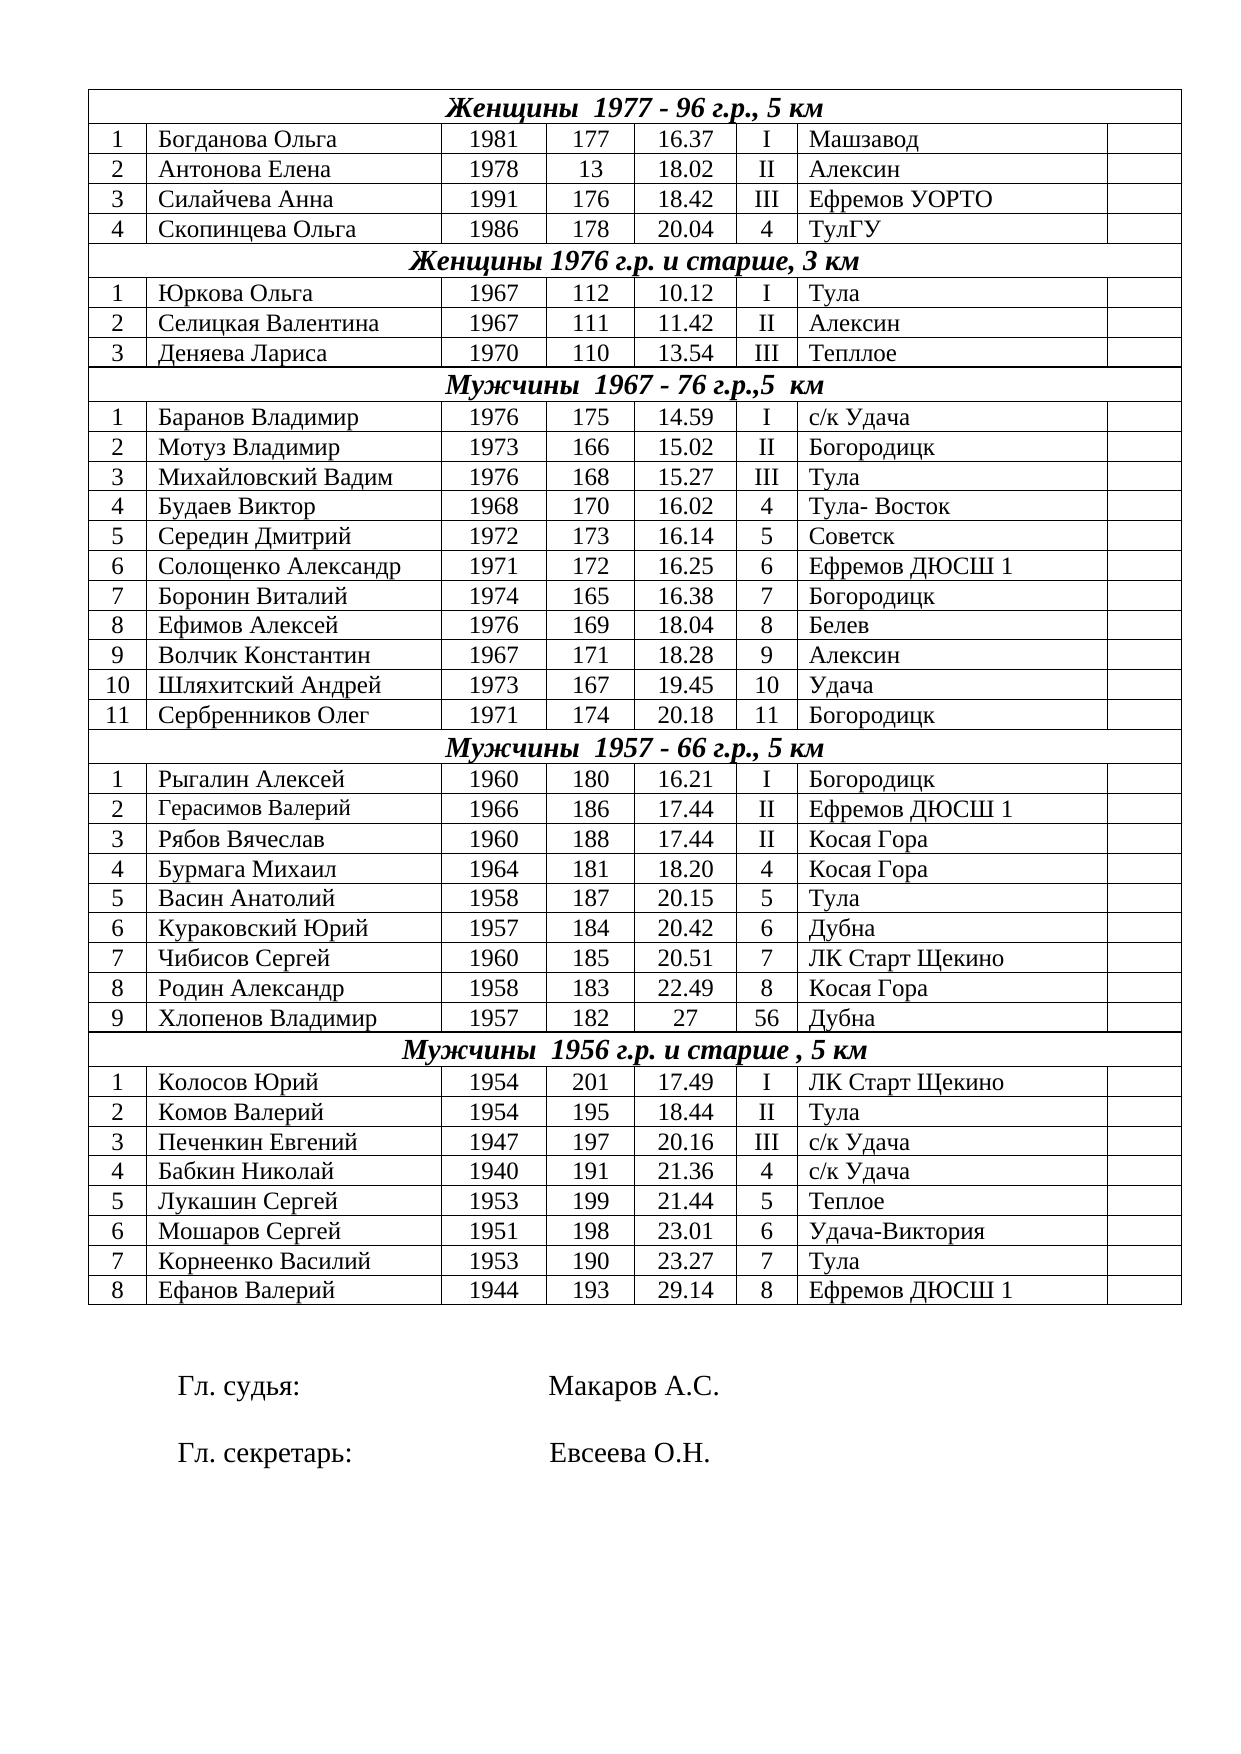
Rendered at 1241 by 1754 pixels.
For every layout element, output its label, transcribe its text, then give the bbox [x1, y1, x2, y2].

table_cell 18.28 [635, 640, 736, 669]
table_cell 168 [547, 462, 634, 490]
table_cell 23.01 [635, 1216, 736, 1245]
table_cell 11 [89, 700, 146, 729]
table_cell Мошаров Сергей [147, 1216, 441, 1245]
table_cell с/к Удача [798, 402, 1107, 431]
table_cell 1 [89, 124, 146, 153]
table_cell Шляхитский Андрей [147, 670, 441, 699]
table_cell I [737, 1067, 797, 1096]
table_cell 20.16 [635, 1127, 736, 1155]
table_cell 20.51 [635, 943, 736, 972]
table_cell 4 [737, 1156, 797, 1185]
table_cell 16.21 [635, 764, 736, 793]
table_cell Ефанов Валерий [147, 1276, 441, 1304]
table_cell 27 [635, 1003, 736, 1031]
table_cell 18.44 [635, 1097, 736, 1126]
table_cell 7 [89, 1246, 146, 1274]
table_cell 1981 [442, 124, 546, 153]
table_cell 8 [89, 1276, 146, 1304]
table_cell [1108, 611, 1181, 639]
table_cell 13 [547, 154, 634, 183]
table_cell Ефремов ДЮСШ 1 [798, 794, 1107, 823]
table_cell Тепллое [798, 338, 1107, 366]
table_cell III [737, 462, 797, 490]
table_cell 1991 [442, 184, 546, 213]
table_cell 2 [89, 432, 146, 461]
table_cell 1960 [442, 764, 546, 793]
text Гл. судья: Макаров А.С. [177, 1368, 1122, 1401]
table_cell Теплое [798, 1186, 1107, 1215]
table_cell 199 [547, 1186, 634, 1215]
table_cell Васин Анатолий [147, 884, 441, 912]
table_cell [1108, 794, 1181, 823]
table_cell 14.59 [635, 402, 736, 431]
table_cell [1108, 1003, 1181, 1031]
table_cell 5 [737, 884, 797, 912]
table_cell [1108, 670, 1181, 699]
table_cell [1108, 124, 1181, 153]
table_cell III [737, 184, 797, 213]
table_cell 19.45 [635, 670, 736, 699]
table_cell 17.49 [635, 1067, 736, 1096]
table_cell 169 [547, 611, 634, 639]
table_cell Чибисов Сергей [147, 943, 441, 972]
table_cell 8 [89, 973, 146, 1002]
table_cell с/к Удача [798, 1127, 1107, 1155]
table_cell Ефремов ДЮСШ 1 [798, 551, 1107, 580]
table_cell 3 [89, 462, 146, 490]
table_cell Удача [798, 670, 1107, 699]
table_cell 1971 [442, 700, 546, 729]
table_cell Колосов Юрий [147, 1067, 441, 1096]
table_cell 29.14 [635, 1276, 736, 1304]
table_cell 1 [89, 278, 146, 307]
table_cell 20.15 [635, 884, 736, 912]
table_cell 183 [547, 973, 634, 1002]
table_cell [1108, 432, 1181, 461]
table_cell 1960 [442, 824, 546, 853]
table_cell 165 [547, 581, 634, 609]
table_cell [1108, 491, 1181, 520]
table_cell Машзавод [798, 124, 1107, 153]
table_cell Лукашин Сергей [147, 1186, 441, 1215]
table_cell 1974 [442, 581, 546, 609]
table_cell Косая Гора [798, 973, 1107, 1002]
table_cell [1108, 1097, 1181, 1126]
table_cell 186 [547, 794, 634, 823]
table_cell 1973 [442, 670, 546, 699]
table_cell Ефимов Алексей [147, 611, 441, 639]
table_cell [1108, 214, 1181, 242]
table_cell 1953 [442, 1246, 546, 1274]
table_cell [1108, 1276, 1181, 1304]
table_cell 170 [547, 491, 634, 520]
table_cell 10 [737, 670, 797, 699]
table_cell 1958 [442, 884, 546, 912]
table_cell 1954 [442, 1067, 546, 1096]
table_cell 4 [89, 214, 146, 242]
table_cell Тула- Восток [798, 491, 1107, 520]
table_cell 3 [89, 338, 146, 366]
table_cell Алексин [798, 308, 1107, 337]
table_cell 193 [547, 1276, 634, 1304]
table_cell Бурмага Михаил [147, 854, 441, 882]
table_cell 8 [737, 1276, 797, 1304]
table_cell [1108, 884, 1181, 912]
table_cell 1972 [442, 521, 546, 550]
table_cell Женщины 1977 - 96 г.р., 5 км [89, 90, 1181, 123]
table_cell Комов Валерий [147, 1097, 441, 1126]
table_cell Антонова Елена [147, 154, 441, 183]
table_cell 4 [89, 854, 146, 882]
table_cell 5 [737, 521, 797, 550]
table_cell 1957 [442, 1003, 546, 1031]
table_cell Тула [798, 1246, 1107, 1274]
table_cell 8 [89, 611, 146, 639]
table_cell 17.44 [635, 824, 736, 853]
table_cell Советск [798, 521, 1107, 550]
table_cell 201 [547, 1067, 634, 1096]
table_cell Тула [798, 1097, 1107, 1126]
table_cell I [737, 124, 797, 153]
table_cell 197 [547, 1127, 634, 1155]
table_cell 182 [547, 1003, 634, 1031]
table_cell I [737, 764, 797, 793]
table_cell 20.04 [635, 214, 736, 242]
table_cell [1108, 1216, 1181, 1245]
table_cell Печенкин Евгений [147, 1127, 441, 1155]
table_cell Косая Гора [798, 854, 1107, 882]
table_cell 181 [547, 854, 634, 882]
table_cell 111 [547, 308, 634, 337]
table_cell [1108, 338, 1181, 366]
table_cell 5 [737, 1186, 797, 1215]
table_cell III [737, 338, 797, 366]
table_cell 1970 [442, 338, 546, 366]
table_cell 5 [89, 884, 146, 912]
table_cell 1 [89, 764, 146, 793]
table_cell 6 [89, 1216, 146, 1245]
table_cell 1957 [442, 913, 546, 942]
table_cell 190 [547, 1246, 634, 1274]
table_cell Корнеенко Василий [147, 1246, 441, 1274]
table_cell 18.04 [635, 611, 736, 639]
table_cell 178 [547, 214, 634, 242]
table_cell Ефремов ДЮСШ 1 [798, 1276, 1107, 1304]
table_cell 185 [547, 943, 634, 972]
table_cell II [737, 308, 797, 337]
table_cell 1971 [442, 551, 546, 580]
table_cell 21.44 [635, 1186, 736, 1215]
table_cell [1108, 184, 1181, 213]
table_cell Богородицк [798, 764, 1107, 793]
table_cell 23.27 [635, 1246, 736, 1274]
table_cell 180 [547, 764, 634, 793]
table_cell Силайчева Анна [147, 184, 441, 213]
table_cell 191 [547, 1156, 634, 1185]
table_cell Бабкин Николай [147, 1156, 441, 1185]
table_cell Баранов Владимир [147, 402, 441, 431]
table_cell 6 [737, 913, 797, 942]
table_cell Алексин [798, 640, 1107, 669]
text Гл. секретарь: Евсеева О.Н. [177, 1435, 1122, 1468]
table_cell Михайловский Вадим [147, 462, 441, 490]
table_cell 1976 [442, 402, 546, 431]
table_cell [1108, 640, 1181, 669]
table_cell 16.02 [635, 491, 736, 520]
table_cell 2 [89, 1097, 146, 1126]
table_cell [1108, 521, 1181, 550]
table_cell 7 [737, 581, 797, 609]
table_cell 198 [547, 1216, 634, 1245]
table_cell Деняева Лариса [147, 338, 441, 366]
table_cell 1976 [442, 462, 546, 490]
table_cell Хлопенов Владимир [147, 1003, 441, 1031]
table_cell Герасимов Валерий [147, 794, 441, 823]
table_cell 1947 [442, 1127, 546, 1155]
table_cell 7 [89, 943, 146, 972]
table_cell Мужчины 1957 - 66 г.р., 5 км [89, 730, 1181, 763]
table_cell 15.02 [635, 432, 736, 461]
table_cell Ефремов УОРТО [798, 184, 1107, 213]
table_cell II [737, 824, 797, 853]
table_cell 20.18 [635, 700, 736, 729]
table_cell 2 [89, 308, 146, 337]
table_cell I [737, 278, 797, 307]
table_cell [1108, 551, 1181, 580]
table_cell [1108, 854, 1181, 882]
table_cell [1108, 764, 1181, 793]
table_cell 6 [89, 913, 146, 942]
table_cell Дубна [798, 913, 1107, 942]
table_cell Тула [798, 278, 1107, 307]
table_cell 16.37 [635, 124, 736, 153]
table_cell 18.42 [635, 184, 736, 213]
table_cell 21.36 [635, 1156, 736, 1185]
table_cell [1108, 824, 1181, 853]
table_cell II [737, 1097, 797, 1126]
table_cell 184 [547, 913, 634, 942]
table_cell [1108, 278, 1181, 307]
table_cell Скопинцева Ольга [147, 214, 441, 242]
table_cell I [737, 402, 797, 431]
table_cell [1108, 1067, 1181, 1096]
table_cell [1108, 943, 1181, 972]
table_cell 2 [89, 794, 146, 823]
table_cell [1108, 308, 1181, 337]
table_cell 1966 [442, 794, 546, 823]
table_cell 1951 [442, 1216, 546, 1245]
table_cell Косая Гора [798, 824, 1107, 853]
table_cell Богородицк [798, 581, 1107, 609]
table_cell 1976 [442, 611, 546, 639]
table_cell 16.38 [635, 581, 736, 609]
table_cell ЛК Старт Щекино [798, 1067, 1107, 1096]
table_cell 3 [89, 824, 146, 853]
table_cell [1108, 1246, 1181, 1274]
table_cell 172 [547, 551, 634, 580]
table_cell 9 [89, 640, 146, 669]
table_cell [1108, 1127, 1181, 1155]
table_cell Родин Александр [147, 973, 441, 1002]
table_cell Белев [798, 611, 1107, 639]
table_cell 1 [89, 402, 146, 431]
table_cell 7 [737, 1246, 797, 1274]
table_cell 1967 [442, 640, 546, 669]
table_cell 11 [737, 700, 797, 729]
table_cell 15.27 [635, 462, 736, 490]
table_cell Сербренников Олег [147, 700, 441, 729]
table_cell Богородицк [798, 700, 1107, 729]
table_cell Солощенко Александр [147, 551, 441, 580]
table_cell 195 [547, 1097, 634, 1126]
table_cell 1978 [442, 154, 546, 183]
table_cell Боронин Виталий [147, 581, 441, 609]
table_cell III [737, 1127, 797, 1155]
table_cell Женщины 1976 г.р. и старше, 3 км [89, 244, 1181, 277]
table_cell Тула [798, 462, 1107, 490]
table_cell 5 [89, 1186, 146, 1215]
table_cell 16.25 [635, 551, 736, 580]
table_cell 13.54 [635, 338, 736, 366]
table_cell 56 [737, 1003, 797, 1031]
table_cell Юркова Ольга [147, 278, 441, 307]
table_cell 3 [89, 184, 146, 213]
table_cell 1964 [442, 854, 546, 882]
table_cell [1108, 462, 1181, 490]
table_cell 6 [737, 551, 797, 580]
table_cell 7 [89, 581, 146, 609]
table_cell 175 [547, 402, 634, 431]
table_cell Середин Дмитрий [147, 521, 441, 550]
table_cell 166 [547, 432, 634, 461]
table_cell Рябов Вячеслав [147, 824, 441, 853]
table_cell Богданова Ольга [147, 124, 441, 153]
table_cell 4 [89, 1156, 146, 1185]
table_cell 1954 [442, 1097, 546, 1126]
table_cell [1108, 581, 1181, 609]
table_cell Тула [798, 884, 1107, 912]
table_cell Рыгалин Алексей [147, 764, 441, 793]
table_cell 16.14 [635, 521, 736, 550]
table_cell Будаев Виктор [147, 491, 441, 520]
table_cell Мотуз Владимир [147, 432, 441, 461]
table_cell 10.12 [635, 278, 736, 307]
table_cell 1944 [442, 1276, 546, 1304]
table_cell 4 [737, 491, 797, 520]
table_cell 1967 [442, 308, 546, 337]
table_cell 11.42 [635, 308, 736, 337]
table_cell 6 [737, 1216, 797, 1245]
table_cell 187 [547, 884, 634, 912]
table_cell 167 [547, 670, 634, 699]
table_cell 8 [737, 973, 797, 1002]
table_cell 1986 [442, 214, 546, 242]
table_cell 1960 [442, 943, 546, 972]
table_cell [1108, 1186, 1181, 1215]
table_cell 9 [737, 640, 797, 669]
table_cell 173 [547, 521, 634, 550]
table_cell II [737, 154, 797, 183]
table_cell 17.44 [635, 794, 736, 823]
table_cell 176 [547, 184, 634, 213]
table_cell 1940 [442, 1156, 546, 1185]
table_cell 22.49 [635, 973, 736, 1002]
table_cell Волчик Константин [147, 640, 441, 669]
table_cell Богородицк [798, 432, 1107, 461]
table_cell 4 [89, 491, 146, 520]
table_cell 1953 [442, 1186, 546, 1215]
table_cell 1 [89, 1067, 146, 1096]
table_cell 10 [89, 670, 146, 699]
table_cell 1967 [442, 278, 546, 307]
table_cell ЛК Старт Щекино [798, 943, 1107, 972]
table_cell Дубна [798, 1003, 1107, 1031]
table_cell [1108, 402, 1181, 431]
table_cell 4 [737, 854, 797, 882]
table_cell 5 [89, 521, 146, 550]
table_cell 112 [547, 278, 634, 307]
table_cell 3 [89, 1127, 146, 1155]
table_cell II [737, 794, 797, 823]
table_cell 177 [547, 124, 634, 153]
table_cell 7 [737, 943, 797, 972]
table_cell с/к Удача [798, 1156, 1107, 1185]
table_cell Селицкая Валентина [147, 308, 441, 337]
table_cell 1968 [442, 491, 546, 520]
table_cell ТулГУ [798, 214, 1107, 242]
table_cell [1108, 973, 1181, 1002]
table_cell Алексин [798, 154, 1107, 183]
table_cell [1108, 700, 1181, 729]
table_cell [1108, 154, 1181, 183]
table_cell 1958 [442, 973, 546, 1002]
table_cell Удача-Виктория [798, 1216, 1107, 1245]
table_cell 8 [737, 611, 797, 639]
table_cell [1108, 1156, 1181, 1185]
table_cell Мужчины 1967 - 76 г.р.,5 км [89, 368, 1181, 401]
table_cell 9 [89, 1003, 146, 1031]
table_cell Мужчины 1956 г.р. и старше , 5 км [89, 1033, 1181, 1066]
table_cell 171 [547, 640, 634, 669]
table_cell 4 [737, 214, 797, 242]
table_cell 6 [89, 551, 146, 580]
table_cell II [737, 432, 797, 461]
table_cell 2 [89, 154, 146, 183]
table_cell [1108, 913, 1181, 942]
table_cell 18.20 [635, 854, 736, 882]
table_cell 1973 [442, 432, 546, 461]
table_cell 110 [547, 338, 634, 366]
table_cell 188 [547, 824, 634, 853]
table_cell 174 [547, 700, 634, 729]
table_cell 20.42 [635, 913, 736, 942]
table_cell 18.02 [635, 154, 736, 183]
table_cell Кураковский Юрий [147, 913, 441, 942]
